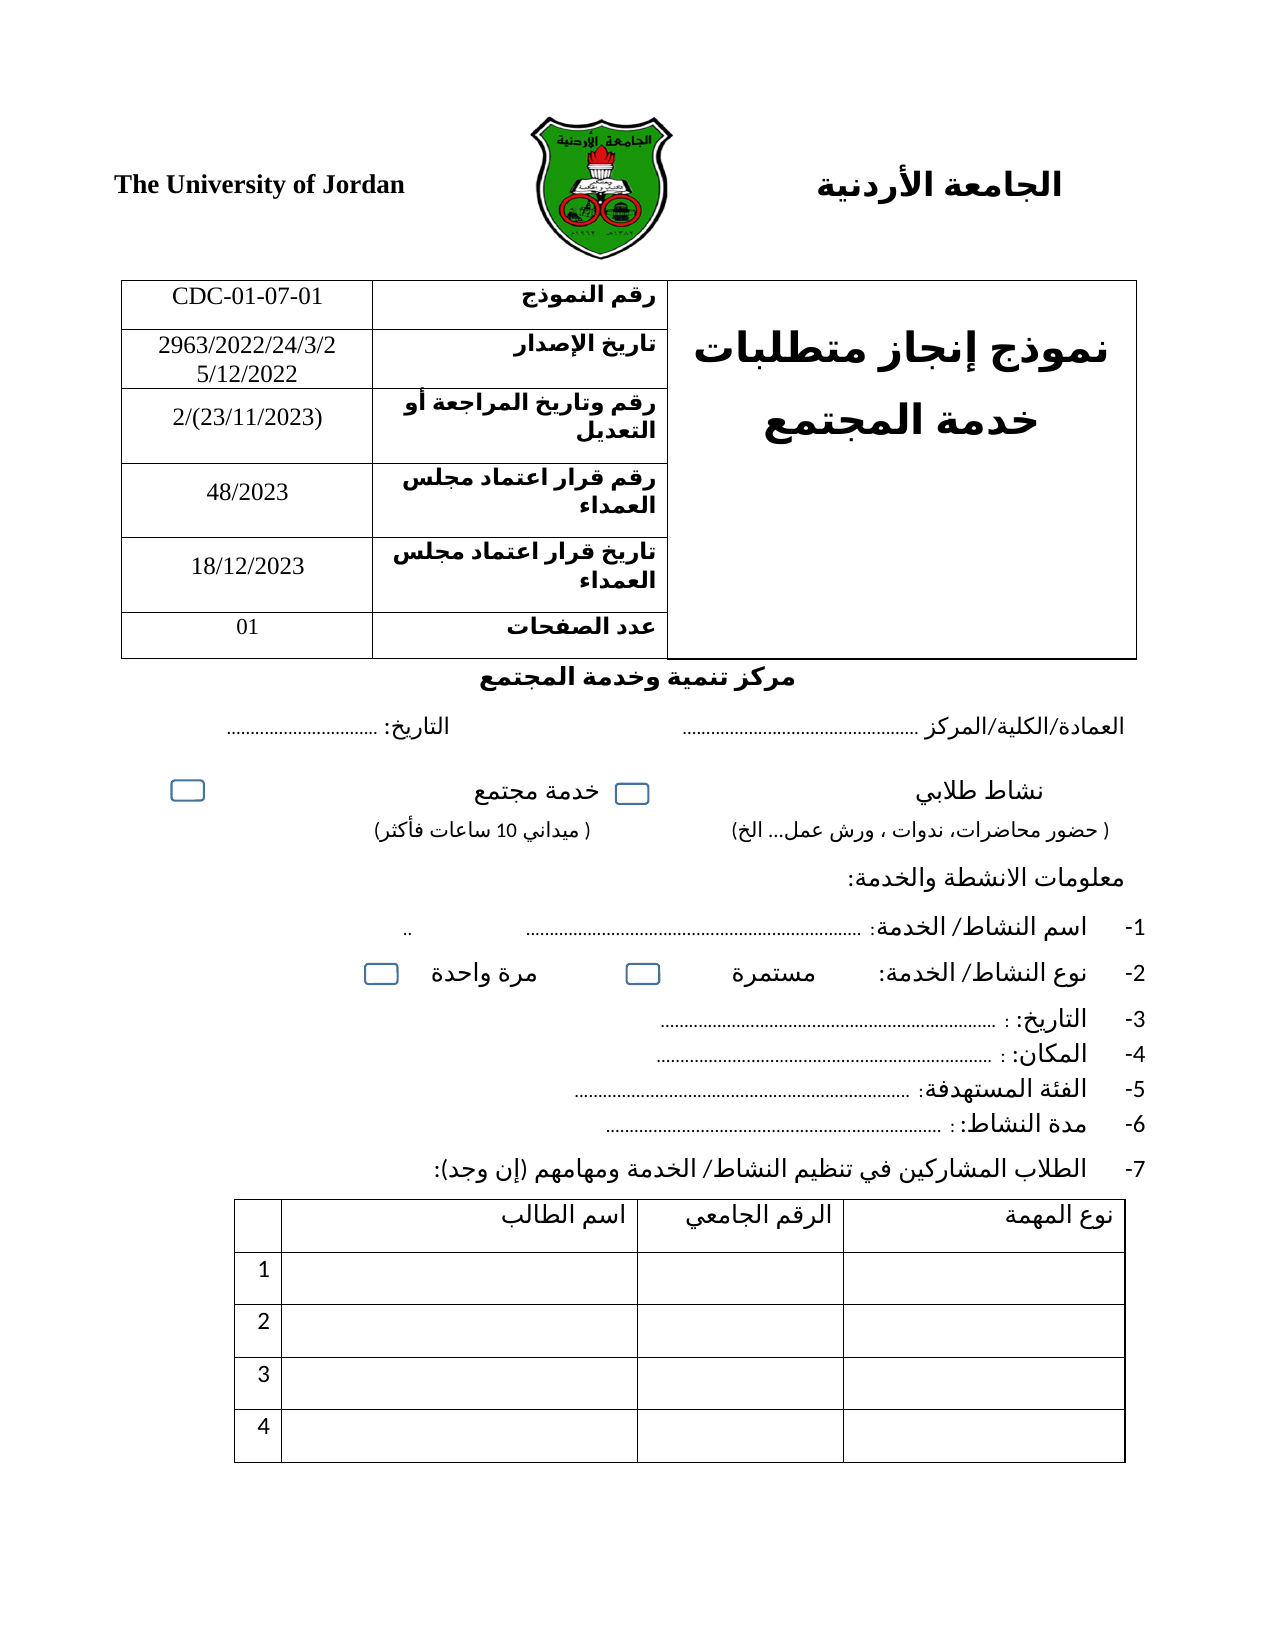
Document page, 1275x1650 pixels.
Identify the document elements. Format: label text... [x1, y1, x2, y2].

table_cell [638, 1305, 843, 1357]
table_cell [638, 1358, 843, 1409]
table_cell [282, 1358, 637, 1409]
table_cell 01 [122, 613, 372, 658]
table_cell [638, 1410, 843, 1462]
table_header CDC-01-07-01 [122, 281, 372, 328]
table_cell تاريخ الإصدار [373, 330, 667, 388]
table_cell 2/(23/11/2023) [122, 389, 372, 463]
table_cell 1 [235, 1253, 281, 1304]
table_header اسم الطالب [282, 1200, 637, 1252]
table_cell [282, 1253, 637, 1304]
table_cell [844, 1358, 1124, 1409]
table_cell [844, 1410, 1124, 1462]
text ( حضور محاضرات، ندوات ، ورش عمل... الخ) ( ميداني 10 ساعات فأكثر) [150, 817, 1125, 843]
table_cell [282, 1305, 637, 1357]
table_cell [282, 1410, 637, 1462]
list التاريخ: : ....................................................................... [300, 1003, 1125, 1033]
table_cell 18/12/2023 [122, 538, 372, 612]
list الفئة المستهدفة: ....................................................................... [300, 1073, 1125, 1103]
table_header رقم النموذج [373, 281, 667, 328]
table_header الرقم الجامعي [638, 1200, 843, 1252]
text العمادة/الكلية/المركز .................................................. التاريخ: ................................ [159, 710, 1125, 741]
picture [516, 103, 682, 266]
table_cell رقم قرار اعتماد مجلس العمداء [373, 464, 667, 537]
text مركز تنمية وخدمة المجتمع [150, 659, 1125, 691]
table_cell رقم وتاريخ المراجعة أو التعديل [373, 389, 667, 463]
table_cell [638, 1253, 843, 1304]
table_cell 4 [235, 1410, 281, 1462]
table_header نموذج إنجاز متطلبات خدمة المجتمع [668, 281, 1136, 658]
list نوع النشاط/ الخدمة: مستمرة مرة واحدة [169, 957, 1125, 987]
table_cell 2 [235, 1305, 281, 1357]
list المكان: : ....................................................................... [300, 1038, 1125, 1068]
table_header [235, 1200, 281, 1252]
table_cell تاريخ قرار اعتماد مجلس العمداء [373, 538, 667, 612]
list اسم النشاط/ الخدمة: ....................................................................... .. [169, 911, 1125, 942]
table_header نوع المهمة [844, 1200, 1124, 1252]
text نشاط طلابي خدمة مجتمع [150, 776, 1125, 805]
table_cell 2963/2022/24/3/2 5/12/2022 [122, 330, 372, 388]
table_cell 48/2023 [122, 464, 372, 537]
list مدة النشاط: : ....................................................................... [169, 1108, 1125, 1138]
text معلومات الانشطة والخدمة: [169, 862, 1125, 892]
list الطلاب المشاركين في تنظيم النشاط/ الخدمة ومهامهم (إن وجد): [169, 1153, 1125, 1184]
table_cell [844, 1305, 1124, 1357]
table_cell عدد الصفحات [373, 613, 667, 658]
table_cell [844, 1253, 1124, 1304]
table_cell 3 [235, 1358, 281, 1409]
